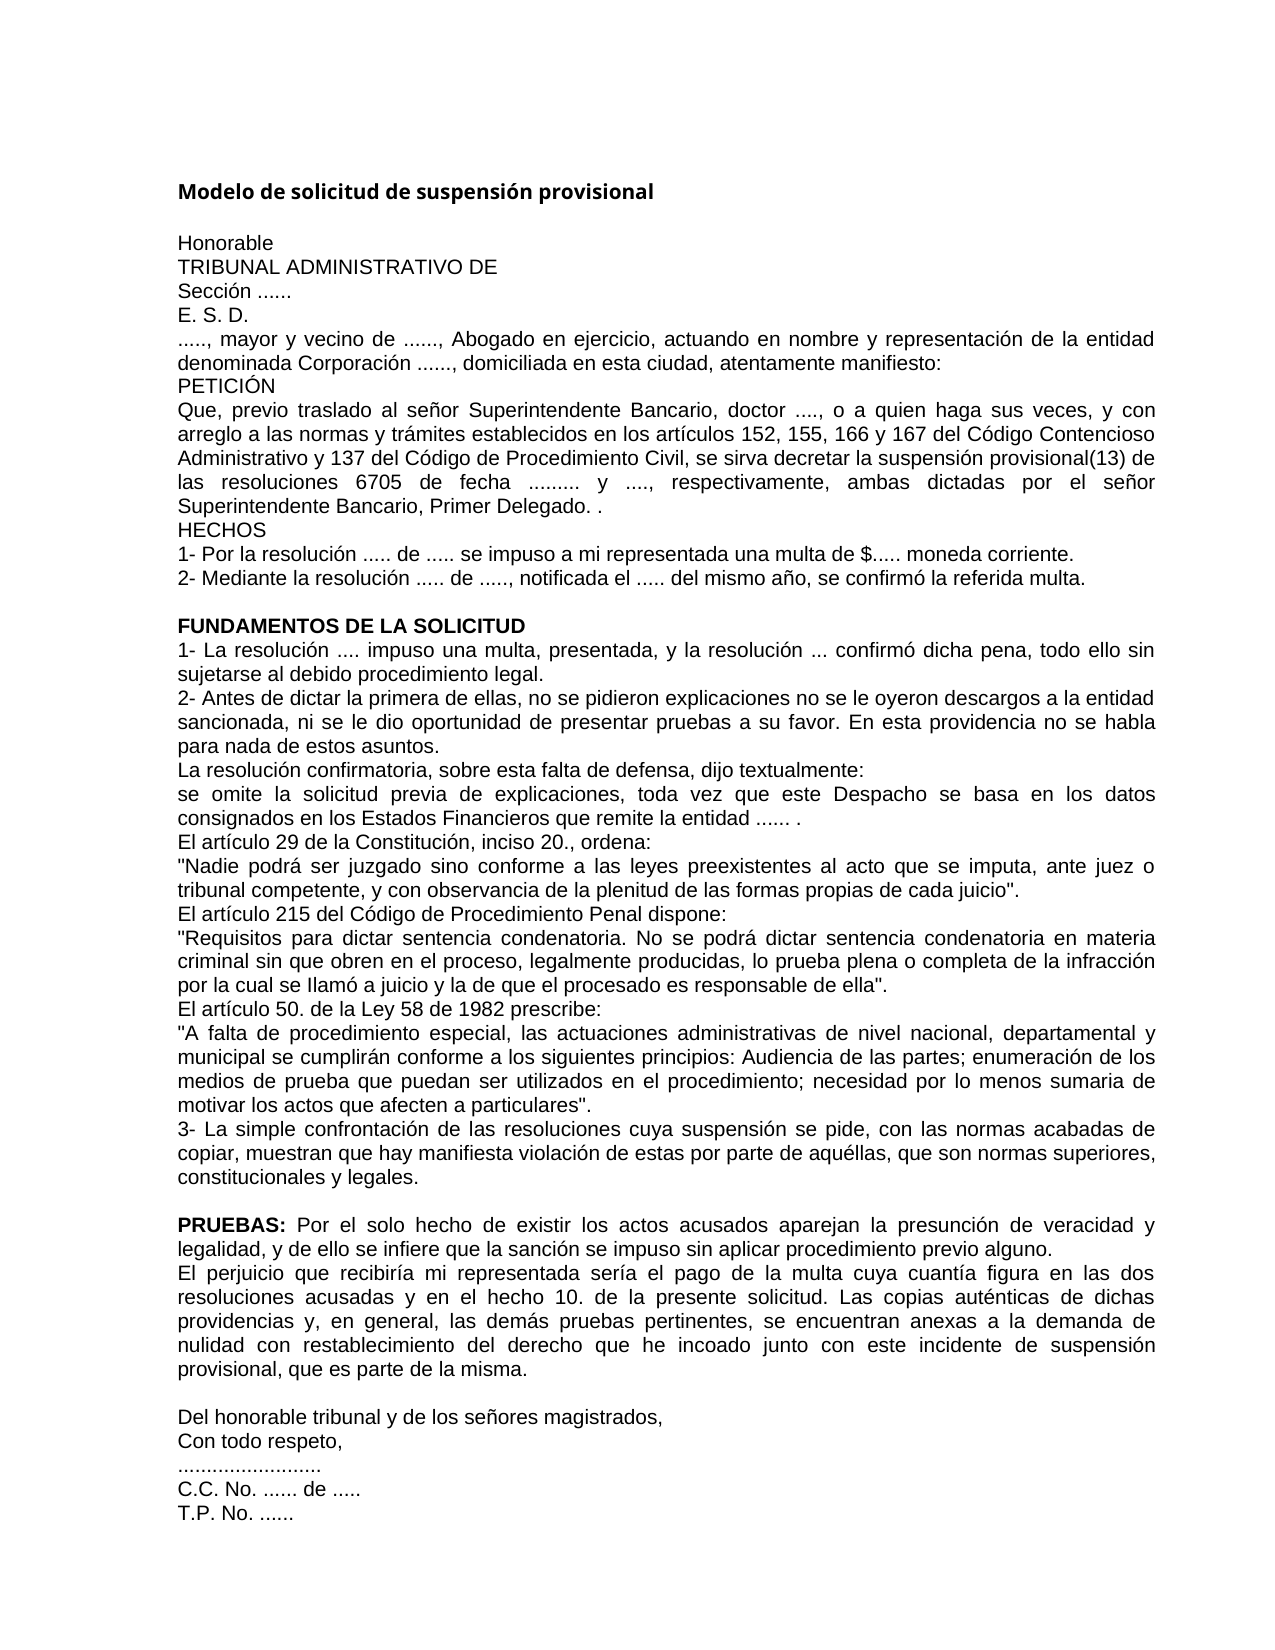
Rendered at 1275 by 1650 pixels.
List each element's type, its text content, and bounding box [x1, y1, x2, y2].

text Del honorable tribunal y de los señores magistrados, [177, 1404, 1157, 1428]
text "A falta de procedimiento especial, las actuaciones administrativas de nivel nacional, departamental y municipal se cumplirán conforme a los siguientes principios: Audiencia de las partes; enumeración de los medios de prueba que puedan ser utilizados en el procedimiento; necesidad por lo menos sumaria de motivar los actos que afecten a particulares". [177, 1021, 1157, 1117]
text "Nadie podrá ser juzgado sino conforme a las leyes preexistentes al acto que se imputa, ante juez o tribunal competente, y con observancia de la plenitud de las formas propias de cada juicio". [177, 853, 1157, 901]
text El artículo 215 del Código de Procedimiento Penal dispone: [177, 901, 1157, 925]
text se omite la solicitud previa de explicaciones, toda vez que este Despacho se basa en los datos consignados en los Estados Financieros que remite la entidad ...... . [177, 782, 1157, 829]
text 2- Mediante la resolución ..... de ....., notificada el ..... del mismo año, se confirmó la referida multa. [177, 566, 1157, 590]
text El artículo 50. de la Ley 58 de 1982 prescribe: [177, 997, 1157, 1021]
text Con todo respeto, [177, 1428, 1157, 1452]
text ....., mayor y vecino de ......, Abogado en ejercicio, actuando en nombre y representación de la entidad denominada Corporación ......, domiciliada en esta ciudad, atentamente manifiesto: [177, 326, 1157, 374]
text 2- Antes de dictar la primera de ellas, no se pidieron explicaciones no se le oyeron descargos a la entidad sancionada, ni se le dio oportunidad de presentar pruebas a su favor. En esta providencia no se habla para nada de estos asuntos. [177, 686, 1157, 758]
text TRIBUNAL ADMINISTRATIVO DE [177, 254, 1157, 278]
text El artículo 29 de la Constitución, inciso 20., ordena: [177, 829, 1157, 853]
text PETICIÓN [177, 374, 1157, 398]
text HECHOS [177, 518, 1157, 542]
text C.C. No. ...... de ..... [177, 1476, 1157, 1500]
text T.P. No. ...... [177, 1500, 1157, 1524]
text FUNDAMENTOS DE LA SOLICITUD [177, 614, 1157, 638]
text Modelo de solicitud de suspensión provisional [177, 177, 1157, 206]
text E. S. D. [177, 302, 1157, 326]
text Honorable [177, 231, 1157, 254]
text Que, previo traslado al señor Superintendente Bancario, doctor ...., o a quien haga sus veces, y con arreglo a las normas y trámites establecidos en los artículos 152, 155, 166 y 167 del Código Contencioso Administrativo y 137 del Código de Procedimiento Civil, se sirva decretar la suspensión provisional(13) de las resoluciones 6705 de fecha ......... y ...., respectivamente, ambas dictadas por el señor Superintendente Bancario, Primer Delegado. . [177, 398, 1157, 518]
text El perjuicio que recibiría mi representada sería el pago de la multa cuya cuantía figura en las dos resoluciones acusadas y en el hecho 10. de la presente solicitud. Las copias auténticas de dichas providencias y, en general, las demás pruebas pertinentes, se encuentran anexas a la demanda de nulidad con restablecimiento del derecho que he incoado junto con este incidente de suspensión provisional, que es parte de la misma. [177, 1261, 1157, 1381]
text 1- Por la resolución ..... de ..... se impuso a mi representada una multa de $..... moneda corriente. [177, 542, 1157, 566]
text La resolución confirmatoria, sobre esta falta de defensa, dijo textualmente: [177, 758, 1157, 782]
text Sección ...... [177, 278, 1157, 302]
text PRUEBAS: Por el solo hecho de existir los actos acusados aparejan la presunción de veracidad y legalidad, y de ello se infiere que la sanción se impuso sin aplicar procedimiento previo alguno. [177, 1213, 1157, 1261]
text "Requisitos para dictar sentencia condenatoria. No se podrá dictar sentencia condenatoria en materia criminal sin que obren en el proceso, legalmente producidas, lo prueba plena o completa de la infracción por la cual se Ilamó a juicio y la de que el procesado es responsable de ella". [177, 925, 1157, 997]
text 1- La resolución .... impuso una multa, presentada, y la resolución ... confirmó dicha pena, todo ello sin sujetarse al debido procedimiento legal. [177, 638, 1157, 686]
text ......................... [177, 1452, 1157, 1476]
text 3- La simple confrontación de las resoluciones cuya suspensión se pide, con las normas acabadas de copiar, muestran que hay manifiesta violación de estas por parte de aquéllas, que son normas superiores, constitucionales y legales. [177, 1117, 1157, 1189]
